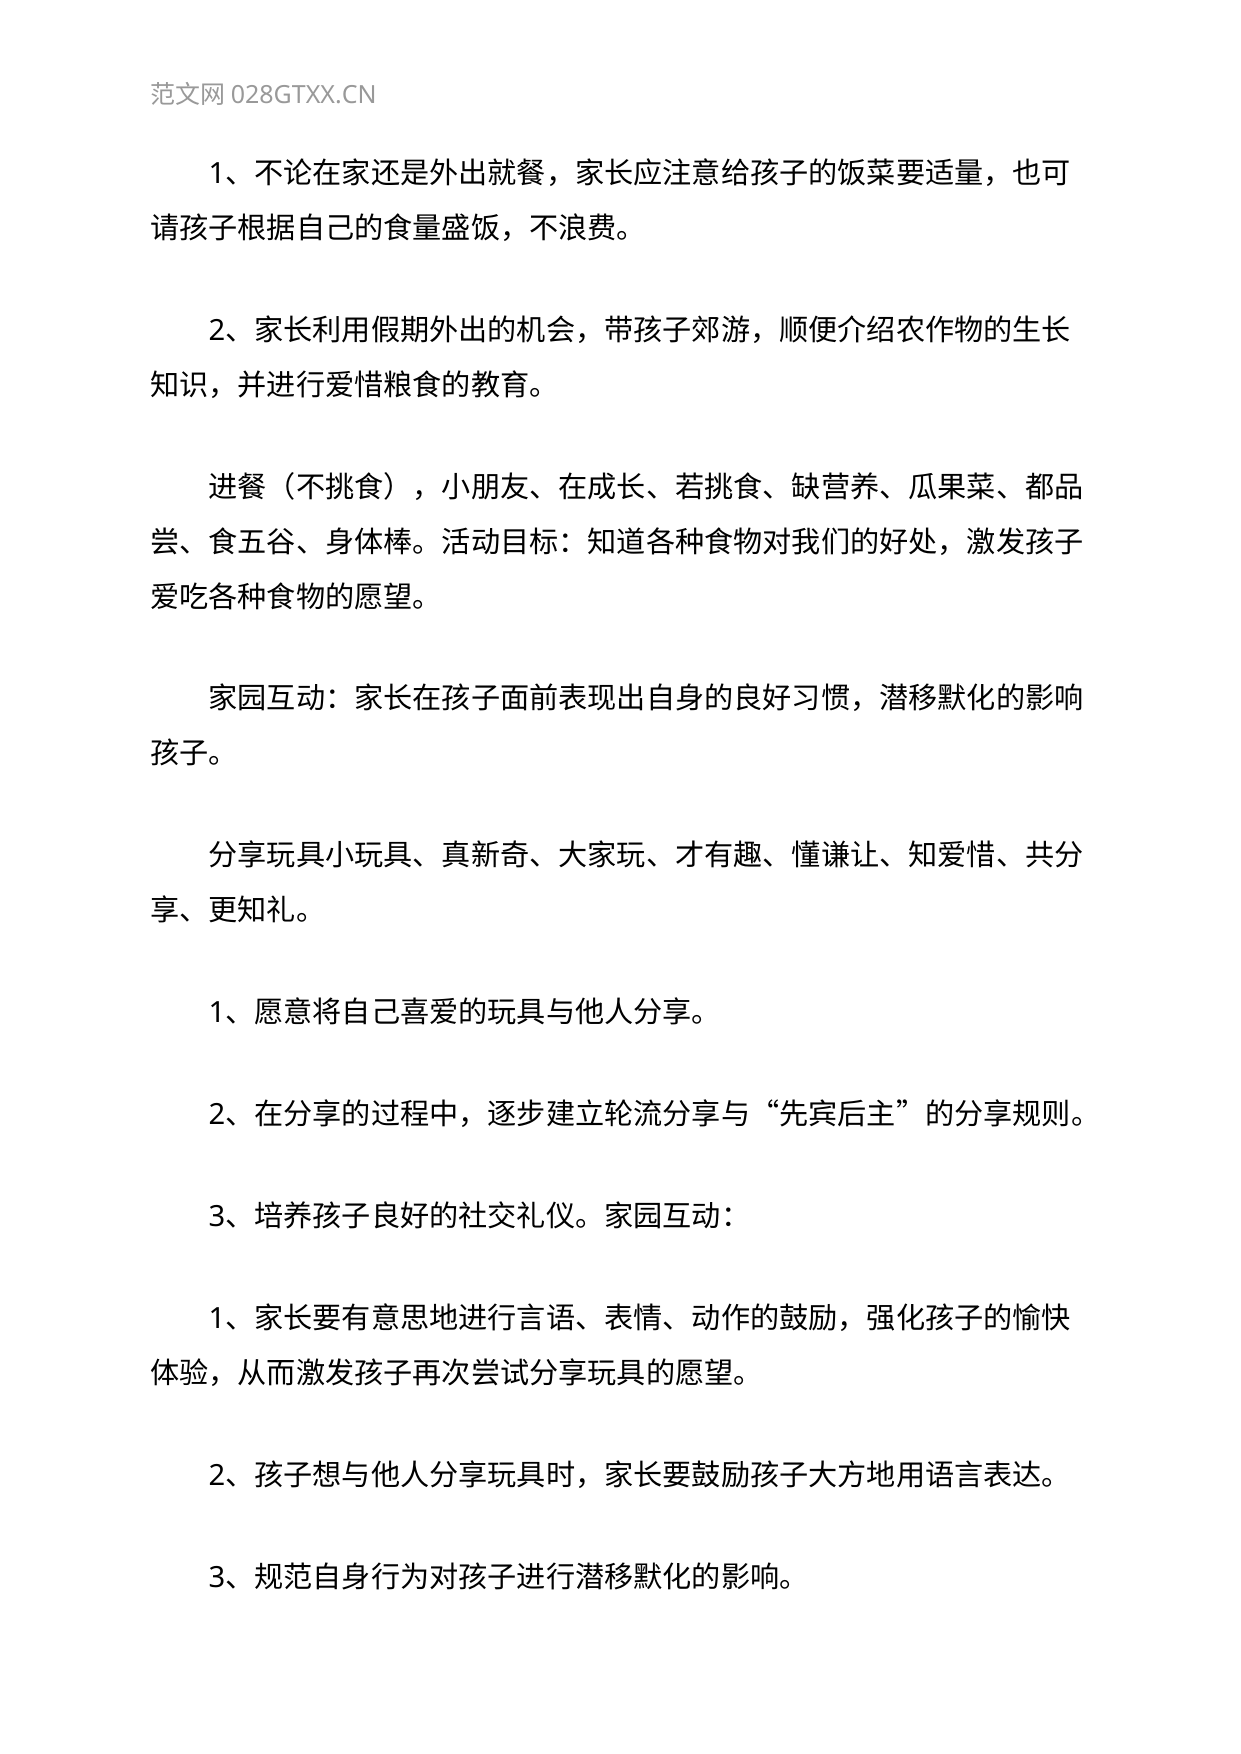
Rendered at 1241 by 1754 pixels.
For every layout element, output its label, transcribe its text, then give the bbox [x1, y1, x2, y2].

text 2、在分享的过程中，逐步建立轮流分享与“先宾后主”的分享规则。 [150, 1090, 1090, 1133]
text 分享玩具小玩具、真新奇、大家玩、才有趣、懂谦让、知爱惜、共分享、更知礼。 [150, 832, 1090, 929]
text 2、家长利用假期外出的机会，带孩子郊游，顺便介绍农作物的生长知识，并进行爱惜粮食的教育。 [150, 307, 1090, 404]
text 1、家长要有意思地进行言语、表情、动作的鼓励，强化孩子的愉快体验，从而激发孩子再次尝试分享玩具的愿望。 [150, 1294, 1090, 1392]
text 进餐（不挑食），小朋友、在成长、若挑食、缺营养、瓜果菜、都品尝、食五谷、身体棒。活动目标：知道各种食物对我们的好处，激发孩子爱吃各种食物的愿望。 [150, 463, 1090, 616]
text 1、愿意将自己喜爱的玩具与他人分享。 [150, 988, 1090, 1031]
text 2、孩子想与他人分享玩具时，家长要鼓励孩子大方地用语言表达。 [150, 1451, 1090, 1493]
text 1、不论在家还是外出就餐，家长应注意给孩子的饭菜要适量，也可请孩子根据自己的食量盛饭，不浪费。 [150, 150, 1090, 247]
text 家园互动：家长在孩子面前表现出自身的良好习惯，潜移默化的影响孩子。 [150, 675, 1090, 772]
text 3、规范自身行为对孩子进行潜移默化的影响。 [150, 1553, 1090, 1596]
text 3、培养孩子良好的社交礼仪。家园互动： [150, 1192, 1090, 1235]
